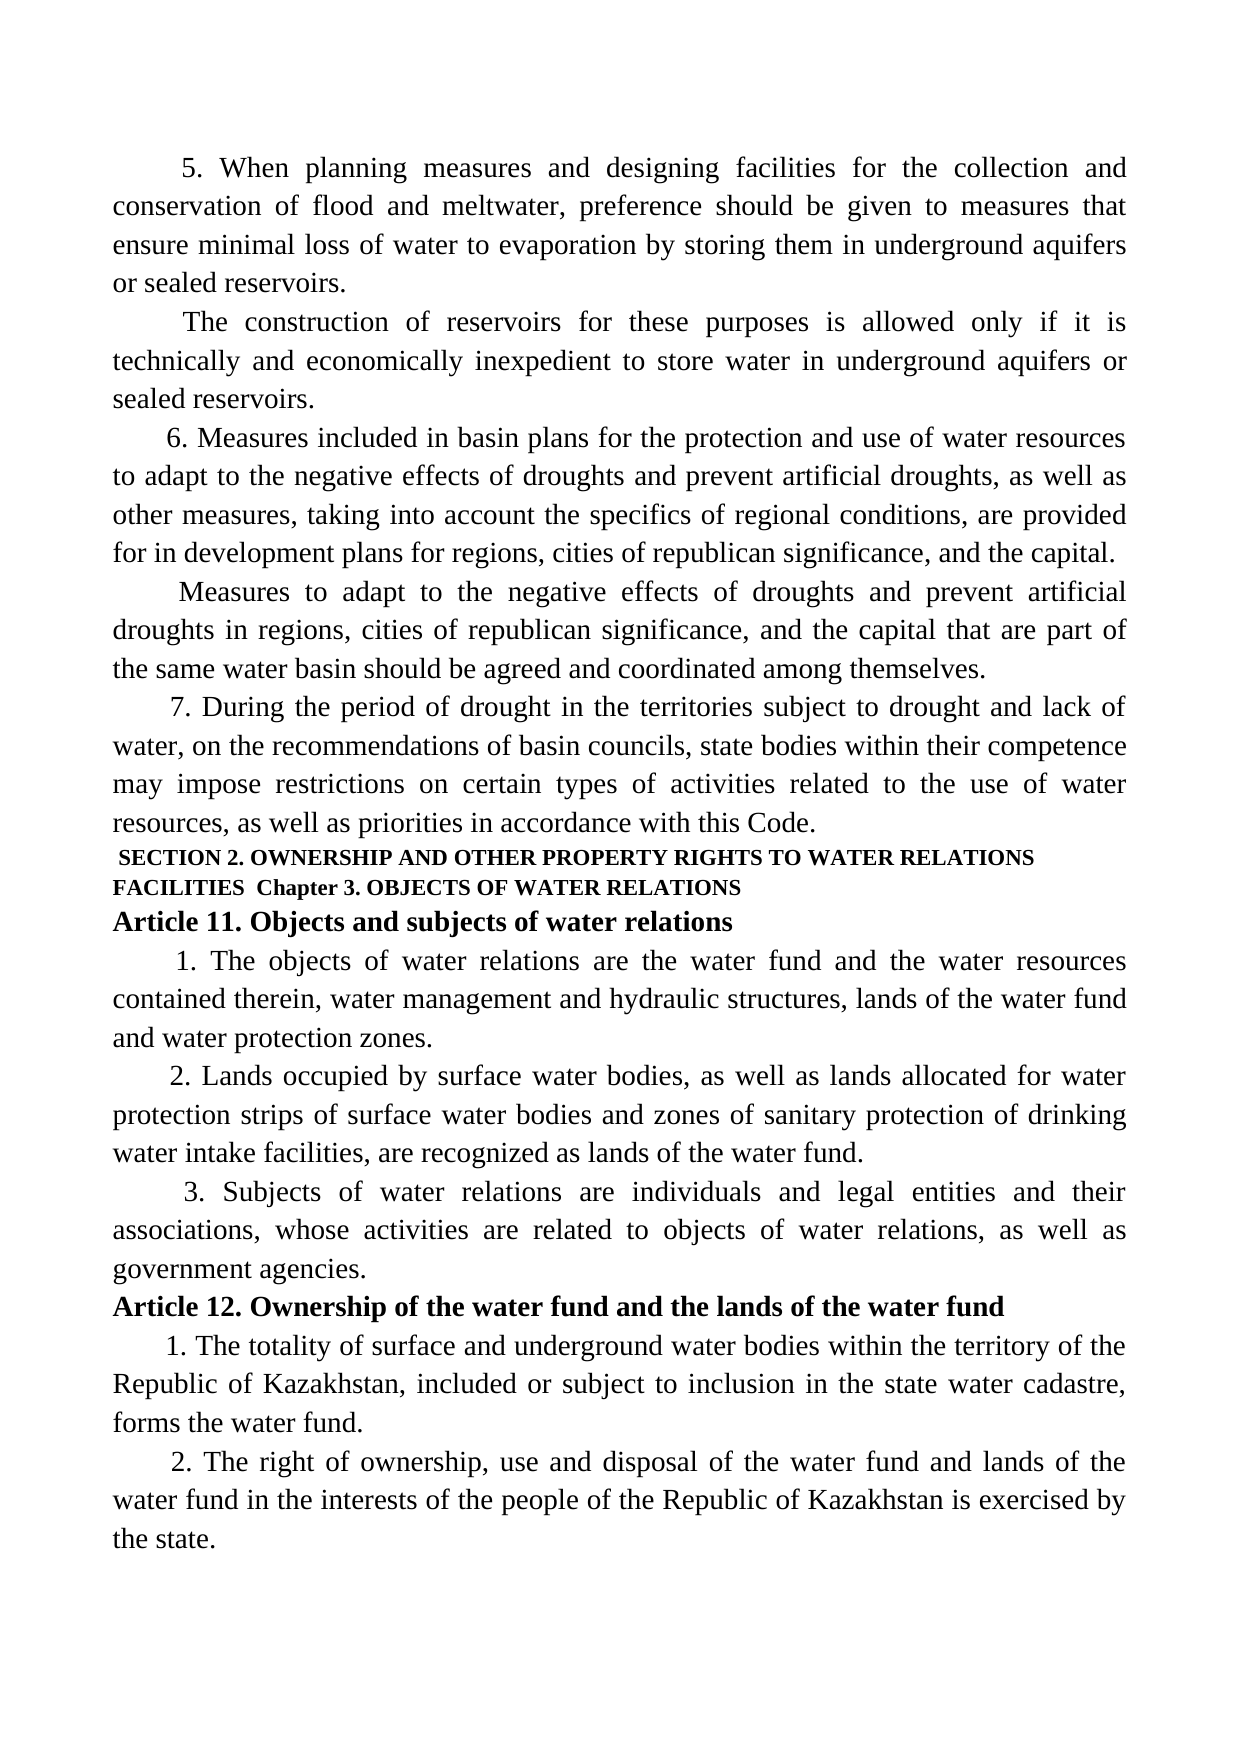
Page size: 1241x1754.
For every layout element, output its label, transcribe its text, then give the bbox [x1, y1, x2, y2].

text SECTION 2. OWNERSHIP AND OTHER PROPERTY RIGHTS TO WATER RELATIONS FACILITIES Chapter 3. OBJECTS OF WATER RELATIONS [112, 844, 1128, 900]
text The construction of reservoirs for these purposes is allowed only if it is technically and economically inexpedient to store water in underground aquifers or sealed reservoirs. [112, 304, 1128, 415]
text 5. When planning measures and designing facilities for the collection and conservation of flood and meltwater, preference should be given to measures that ensure minimal loss of water to evaporation by storing them in underground aquifers or sealed reservoirs. [112, 150, 1128, 299]
text 7. During the period of drought in the territories subject to drought and lack of water, on the recommendations of basin councils, state bodies within their competence may impose restrictions on certain types of activities related to the use of water resources, as well as priorities in accordance with this Code. [112, 689, 1128, 839]
text 2. The right of ownership, use and disposal of the water fund and lands of the water fund in the interests of the people of the Republic of Kazakhstan is exercised by the state. [112, 1444, 1128, 1554]
text Article 11. Objects and subjects of water relations [112, 904, 1128, 938]
text 1. The totality of surface and underground water bodies within the territory of the Republic of Kazakhstan, included or subject to inclusion in the state water cadastre, forms the water fund. [112, 1328, 1128, 1439]
text 2. Lands occupied by surface water bodies, as well as lands allocated for water protection strips of surface water bodies and zones of sanitary protection of drinking water intake facilities, are recognized as lands of the water fund. [112, 1058, 1128, 1169]
text 3. Subjects of water relations are individuals and legal entities and their associations, whose activities are related to objects of water relations, as well as government agencies. [112, 1174, 1128, 1284]
text Article 12. Ownership of the water fund and the lands of the water fund [112, 1289, 1128, 1323]
text 6. Measures included in basin plans for the protection and use of water resources to adapt to the negative effects of droughts and prevent artificial droughts, as well as other measures, taking into account the specifics of regional conditions, are provided for in development plans for regions, cities of republican significance, and the capital. [112, 420, 1128, 569]
text Measures to adapt to the negative effects of droughts and prevent artificial droughts in regions, cities of republican significance, and the capital that are part of the same water basin should be agreed and coordinated among themselves. [112, 574, 1128, 684]
text 1. The objects of water relations are the water fund and the water resources contained therein, water management and hydraulic structures, lands of the water fund and water protection zones. [112, 943, 1128, 1053]
